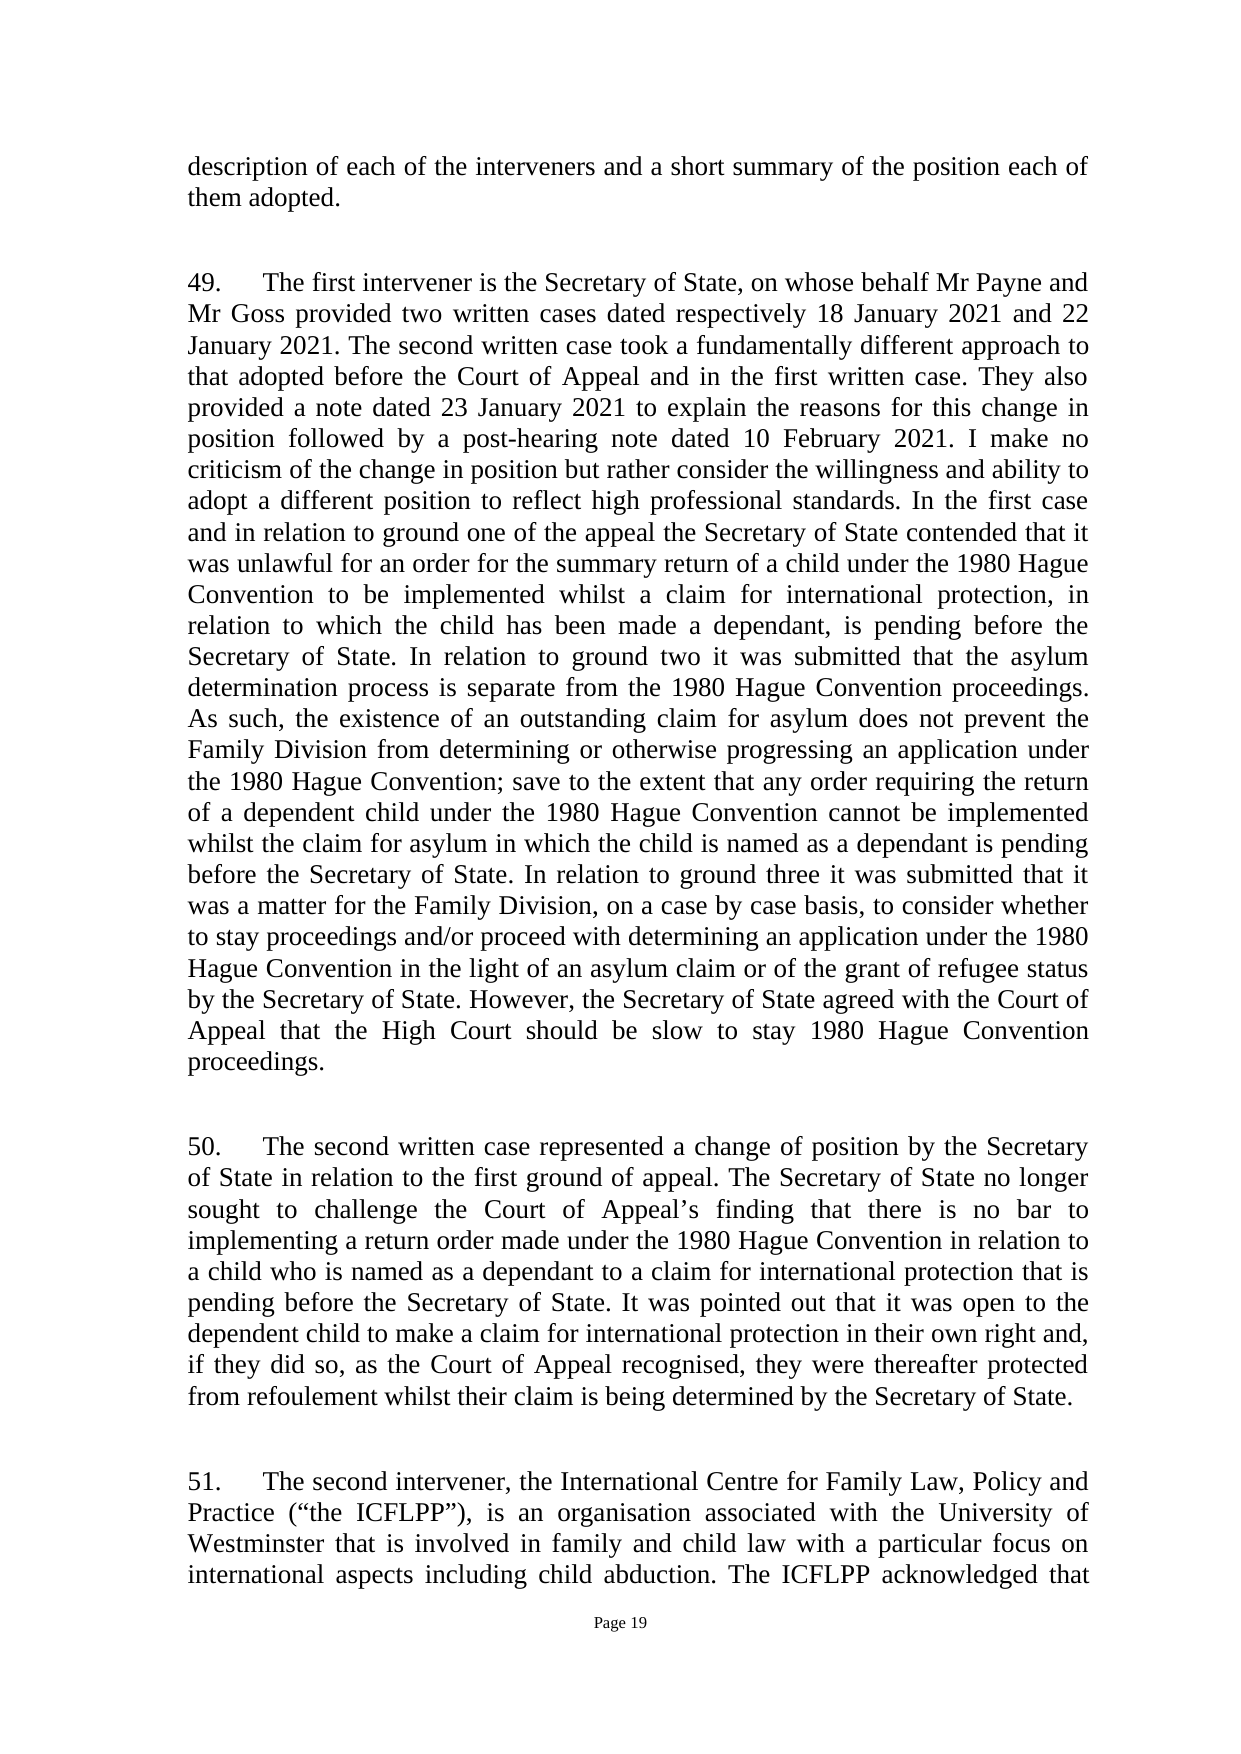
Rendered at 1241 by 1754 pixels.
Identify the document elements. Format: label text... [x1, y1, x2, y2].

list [187, 1465, 1090, 1589]
list The second written case represented a change of position by the Secretary of State in relation to the first ground of appeal. The Secretary of State no longer sought to challenge the Court of Appeal’s finding that there is no bar to implementing a return order made under the 1980 Hague Convention in relation to a child who is named as a dependant to a claim for international protection that is pending before the Secretary of State. It was pointed out that it was open to the dependent child to make a claim for international protection in their own right and, if they did so, as the Court of Appeal recognised, they were thereafter protected from refoulement whilst their claim is being determined by the Secretary of State. [187, 1130, 1090, 1411]
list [187, 150, 1090, 212]
list The first intervener is the Secretary of State, on whose behalf Mr Payne and Mr Goss provided two written cases dated respectively 18 January 2021 and 22 January 2021. The second written case took a fundamentally different approach to that adopted before the Court of Appeal and in the first written case. They also provided a note dated 23 January 2021 to explain the reasons for this change in position followed by a post-hearing note dated 10 February 2021. I make no criticism of the change in position but rather consider the willingness and ability to adopt a different position to reflect high professional standards. In the first case and in relation to ground one of the appeal the Secretary of State contended that it was unlawful for an order for the summary return of a child under the 1980 Hague Convention to be implemented whilst a claim for international protection, in relation to which the child has been made a dependant, is pending before the Secretary of State. In relation to ground two it was submitted that the asylum determination process is separate from the 1980 Hague Convention proceedings. As such, the existence of an outstanding claim for asylum does not prevent the Family Division from determining or otherwise progressing an application under the 1980 Hague Convention; save to the extent that any order requiring the return of a dependent child under the 1980 Hague Convention cannot be implemented whilst the claim for asylum in which the child is named as a dependant is pending before the Secretary of State. In relation to ground three it was submitted that it was a matter for the Family Division, on a case by case basis, to consider whether to stay proceedings and/or proceed with determining an application under the 1980 Hague Convention in the light of an asylum claim or of the grant of refugee status by the Secretary of State. However, the Secretary of State agreed with the Court of Appeal that the High Court should be slow to stay 1980 Hague Convention proceedings. [187, 266, 1090, 1076]
